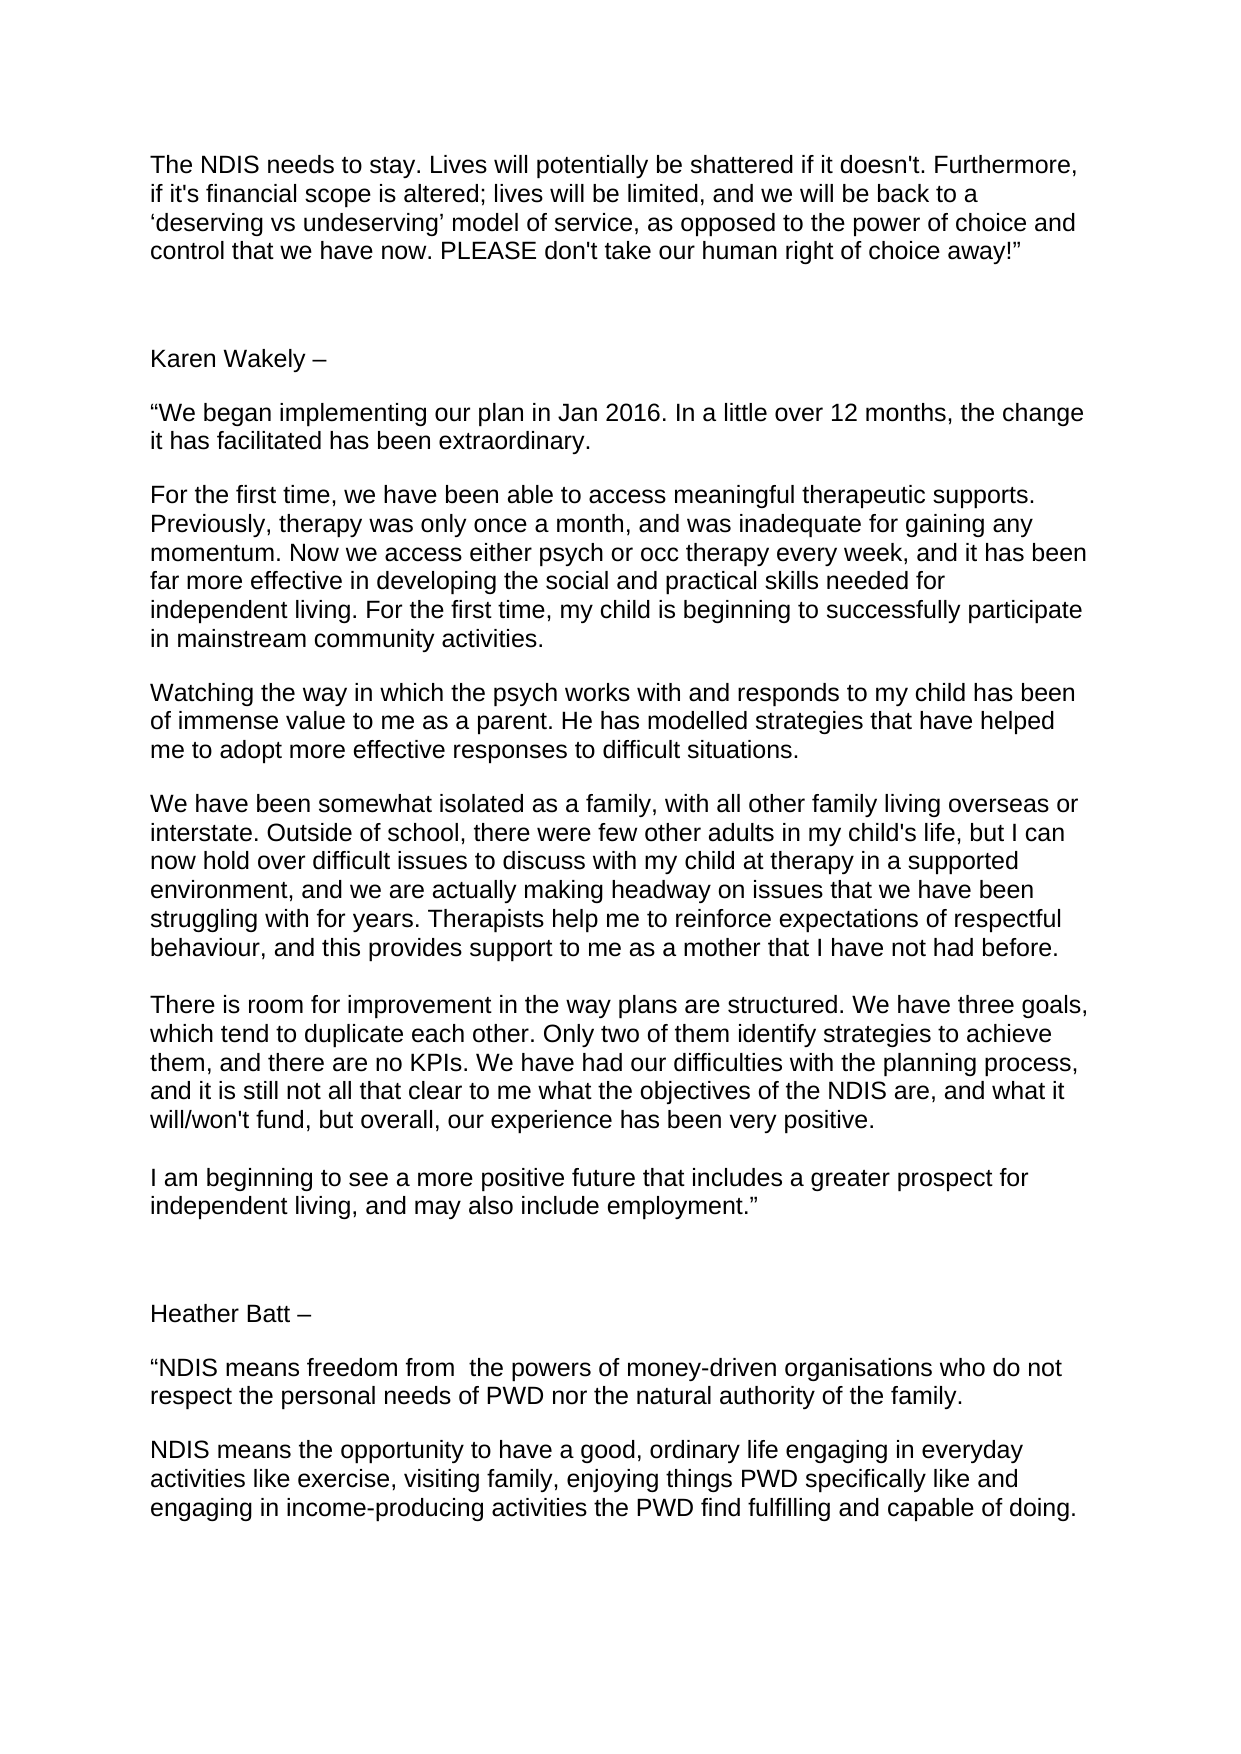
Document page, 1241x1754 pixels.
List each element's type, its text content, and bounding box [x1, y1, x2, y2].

text Heather Batt – [150, 1299, 1090, 1327]
text NDIS means the opportunity to have a good, ordinary life engaging in everyday activities like exercise, visiting family, enjoying things PWD specifically like and engaging in income-producing activities the PWD find fulfilling and capable of doing. [150, 1435, 1090, 1521]
text Watching the way in which the psych works with and responds to my child has been of immense value to me as a parent. He has modelled strategies that have helped me to adopt more effective responses to difficult situations. [150, 677, 1090, 764]
text “NDIS means freedom from the powers of money-driven organisations who do not respect the personal needs of PWD nor the natural authority of the family. [150, 1352, 1090, 1410]
text “We began implementing our plan in Jan 2016. In a little over 12 months, the change it has facilitated has been extraordinary. [150, 397, 1090, 455]
text The NDIS needs to stay. Lives will potentially be shattered if it doesn't. Furthermore, if it's financial scope is altered; lives will be limited, and we will be back to a ‘deserving vs undeserving’ model of service, as opposed to the power of choice and control that we have now. PLEASE don't take our human right of choice away!” [150, 150, 1090, 265]
text Karen Wakely – [150, 344, 1090, 372]
text We have been somewhat isolated as a family, with all other family living overseas or interstate. Outside of school, there were few other adults in my child's life, but I can now hold over difficult issues to discuss with my child at therapy in a supported environment, and we are actually making headway on issues that we have been struggling with for years. Therapists help me to reinforce expectations of respectful behaviour, and this provides support to me as a mother that I have not had before. There is room for improvement in the way plans are structured. We have three goals, which tend to duplicate each other. Only two of them identify strategies to achieve them, and there are no KPIs. We have had our difficulties with the planning process, and it is still not all that clear to me what the objectives of the NDIS are, and what it will/won't fund, but overall, our experience has been very positive. I am beginning to see a more positive future that includes a greater prospect for independent living, and may also include employment.” [150, 789, 1090, 1220]
text For the first time, we have been able to access meaningful therapeutic supports. Previously, therapy was only once a month, and was inadequate for gaining any momentum. Now we access either psych or occ therapy every week, and it has been far more effective in developing the social and practical skills needed for independent living. For the first time, my child is beginning to successfully participate in mainstream community activities. [150, 480, 1090, 652]
